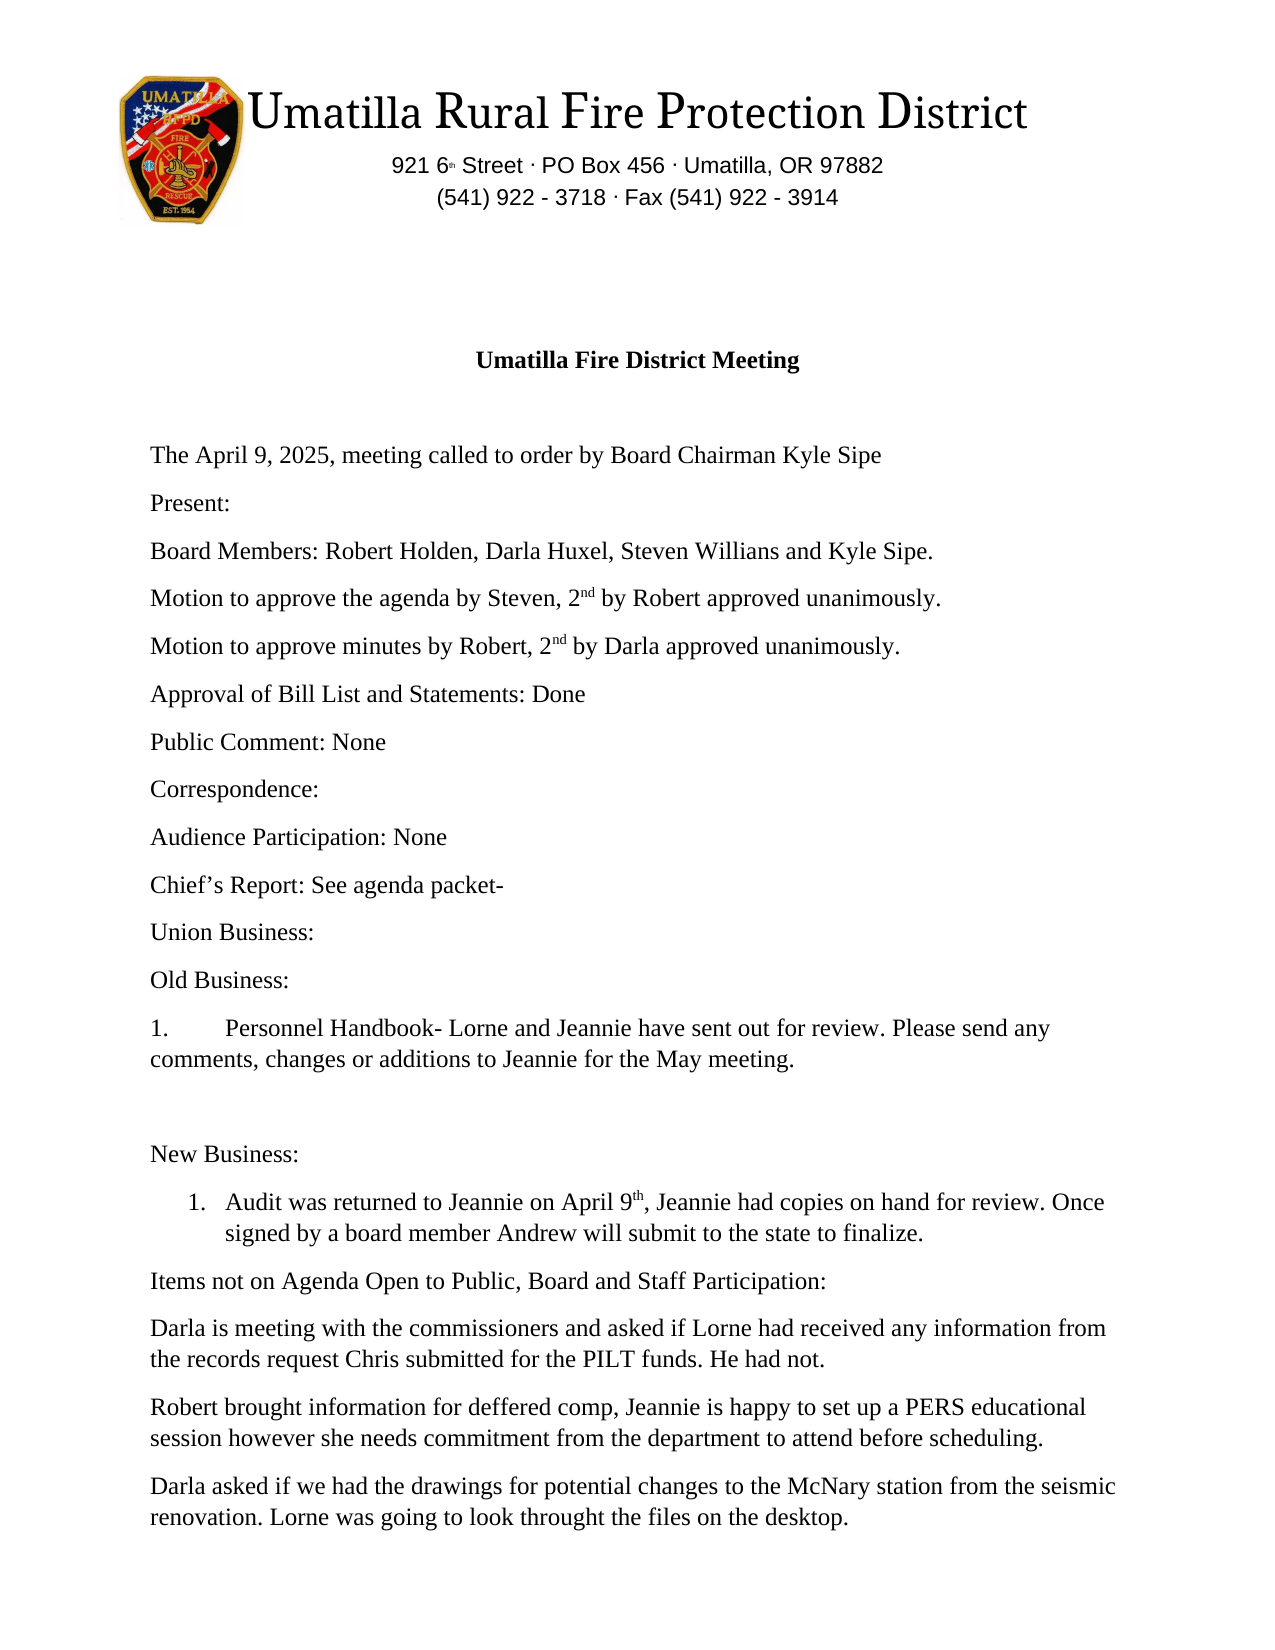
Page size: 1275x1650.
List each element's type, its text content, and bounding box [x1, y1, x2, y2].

text Motion to approve minutes by Robert, 2nd by Darla approved unanimously. [150, 631, 1125, 660]
text Darla is meeting with the commissioners and asked if Lorne had received any information from the records request Chris submitted for the PILT funds. He had not. [150, 1313, 1125, 1373]
text Darla asked if we had the drawings for potential changes to the McNary station from the seismic renovation. Lorne was going to look throught the files on the desktop. [150, 1471, 1125, 1531]
text Audience Participation: None [150, 822, 1125, 851]
text Old Business: [150, 965, 1125, 994]
text Present: [150, 488, 1125, 517]
text Motion to approve the agenda by Steven, 2nd by Robert approved unanimously. [150, 583, 1125, 612]
list Audit was returned to Jeannie on April 9th, Jeannie had copies on hand for review. Once signed by a board member Andrew will submit to the state to finalize. [187, 1187, 1125, 1247]
text Items not on Agenda Open to Public, Board and Staff Participation: [150, 1266, 1125, 1294]
text New Business: [150, 1139, 1125, 1168]
text Robert brought information for deffered comp, Jeannie is happy to set up a PERS educational session however she needs commitment from the department to attend before scheduling. [150, 1392, 1125, 1452]
text Public Comment: None [150, 727, 1125, 755]
text Union Business: [150, 917, 1125, 946]
text The April 9, 2025, meeting called to order by Board Chairman Kyle Sipe [150, 440, 1125, 469]
text 1. Personnel Handbook- Lorne and Jeannie have sent out for review. Please send any comments, changes or additions to Jeannie for the May meeting. [150, 1013, 1125, 1073]
text Umatilla Fire District Meeting [150, 345, 1125, 374]
text Chief’s Report: See agenda packet- [150, 870, 1125, 898]
text Approval of Bill List and Statements: Done [150, 679, 1125, 708]
text Correspondence: [150, 774, 1125, 803]
text Board Members: Robert Holden, Darla Huxel, Steven Willians and Kyle Sipe. [150, 536, 1125, 564]
picture [118, 75, 246, 228]
